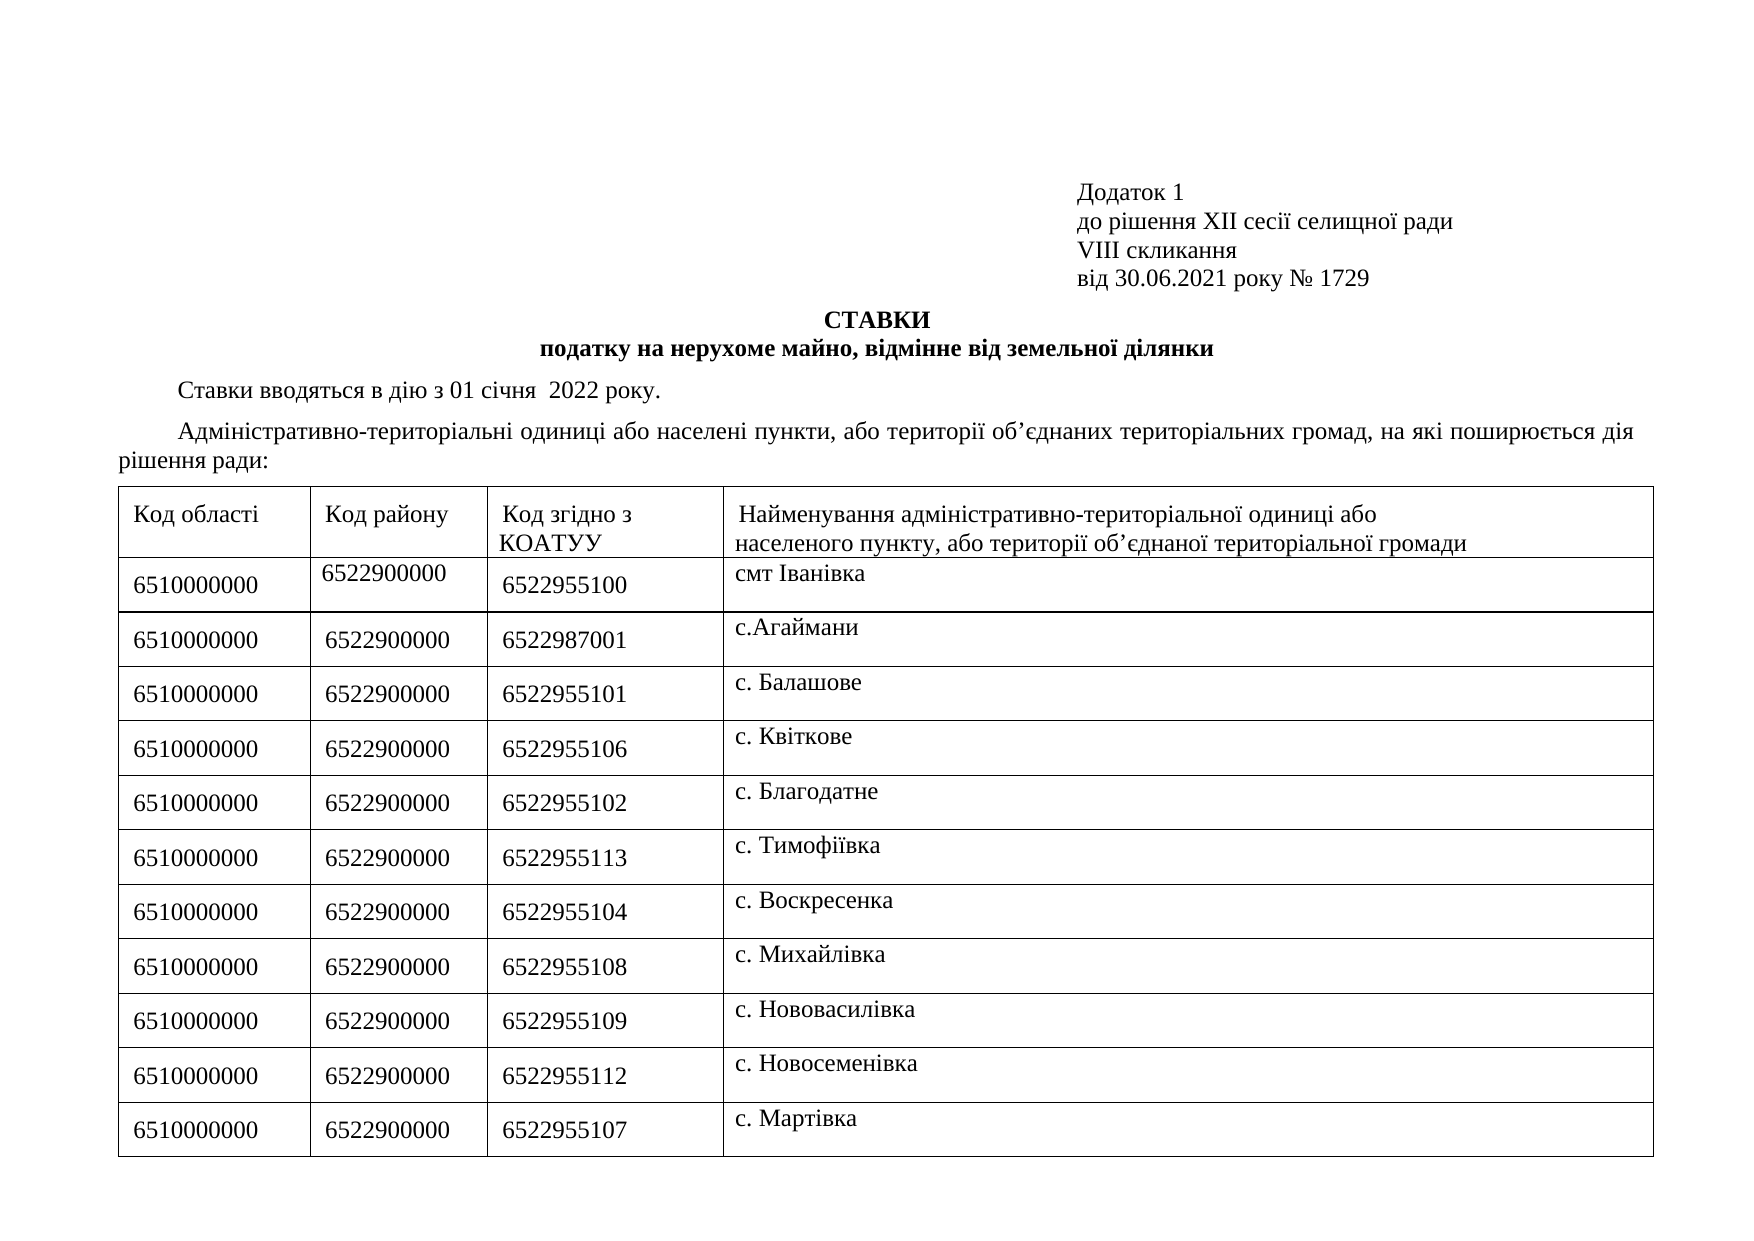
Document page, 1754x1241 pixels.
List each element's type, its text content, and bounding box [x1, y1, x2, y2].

table_cell с. Мартівка [724, 1103, 1653, 1156]
table_cell 6522955109 [488, 994, 723, 1047]
table_cell 6510000000 [119, 939, 310, 993]
table_cell 6522900000 [311, 830, 487, 884]
table_cell 6522955104 [488, 885, 723, 938]
table_cell 6522955100 [488, 558, 723, 611]
table_cell с. Квіткове [724, 721, 1653, 775]
table_cell 6522900000 [311, 994, 487, 1047]
table_cell 6522900000 [311, 1103, 487, 1156]
table_cell 6510000000 [119, 558, 310, 611]
table_cell с. Новосеменівка [724, 1048, 1653, 1102]
text Адміністративно-територіальні одиниці або населені пункти, або території об’єднаних територіальних громад, на які поширюється дія рішення ради: [118, 416, 1636, 473]
table_cell 6510000000 [119, 776, 310, 829]
text СТАВКИ податку на нерухоме майно, відмінне від земельної ділянки [118, 305, 1636, 362]
table_cell 6510000000 [119, 667, 310, 720]
table_cell 6522955113 [488, 830, 723, 884]
table_cell 6522900000 [311, 776, 487, 829]
table_cell 6510000000 [119, 613, 310, 666]
table_cell смт Іванівка [724, 558, 1653, 611]
text до рішення ХІІ сесії селищної ради [1018, 206, 1636, 235]
table_cell 6510000000 [119, 1103, 310, 1156]
table_cell с. Тимофіївка [724, 830, 1653, 884]
text Ставки вводяться в дію з 01 січня 2022 року. [118, 375, 1636, 403]
table_cell 6522955107 [488, 1103, 723, 1156]
table_header Код району [311, 487, 487, 557]
table_cell с. Балашове [724, 667, 1653, 720]
table_cell 6522955106 [488, 721, 723, 775]
table_cell 6522900000 [311, 1048, 487, 1102]
table_cell 6522900000 [311, 613, 487, 666]
text Додаток 1 [1018, 177, 1636, 206]
table_cell 6522900000 [311, 721, 487, 775]
table_cell 6522955102 [488, 776, 723, 829]
table_cell с. Воскресенка [724, 885, 1653, 938]
table_cell 6510000000 [119, 721, 310, 775]
table_header Код області [119, 487, 310, 557]
table_cell 6522900000 [311, 667, 487, 720]
table_cell 6510000000 [119, 1048, 310, 1102]
table_cell 6510000000 [119, 885, 310, 938]
table_cell 6522955101 [488, 667, 723, 720]
table_cell с.Агаймани [724, 613, 1653, 666]
table_cell 6510000000 [119, 830, 310, 884]
table_header Код згідно з КОАТУУ [488, 487, 723, 557]
table_cell с. Михайлівка [724, 939, 1653, 993]
table_cell 6522900000 [311, 939, 487, 993]
table_cell 6522900000 [311, 558, 487, 611]
table_cell с. Благодатне [724, 776, 1653, 829]
table_cell 6522900000 [311, 885, 487, 938]
table_cell 6522987001 [488, 613, 723, 666]
table_cell 6522955112 [488, 1048, 723, 1102]
text від 30.06.2021 року № 1729 [1077, 263, 1636, 292]
table_cell с. Нововасилівка [724, 994, 1653, 1047]
table_cell 6522955108 [488, 939, 723, 993]
table_header Найменування адміністративно-територіальної одиниці або населеного пункту, або території об’єднаної територіальної громади [724, 487, 1653, 557]
table_cell 6510000000 [119, 994, 310, 1047]
text VIII скликання [1018, 235, 1636, 263]
